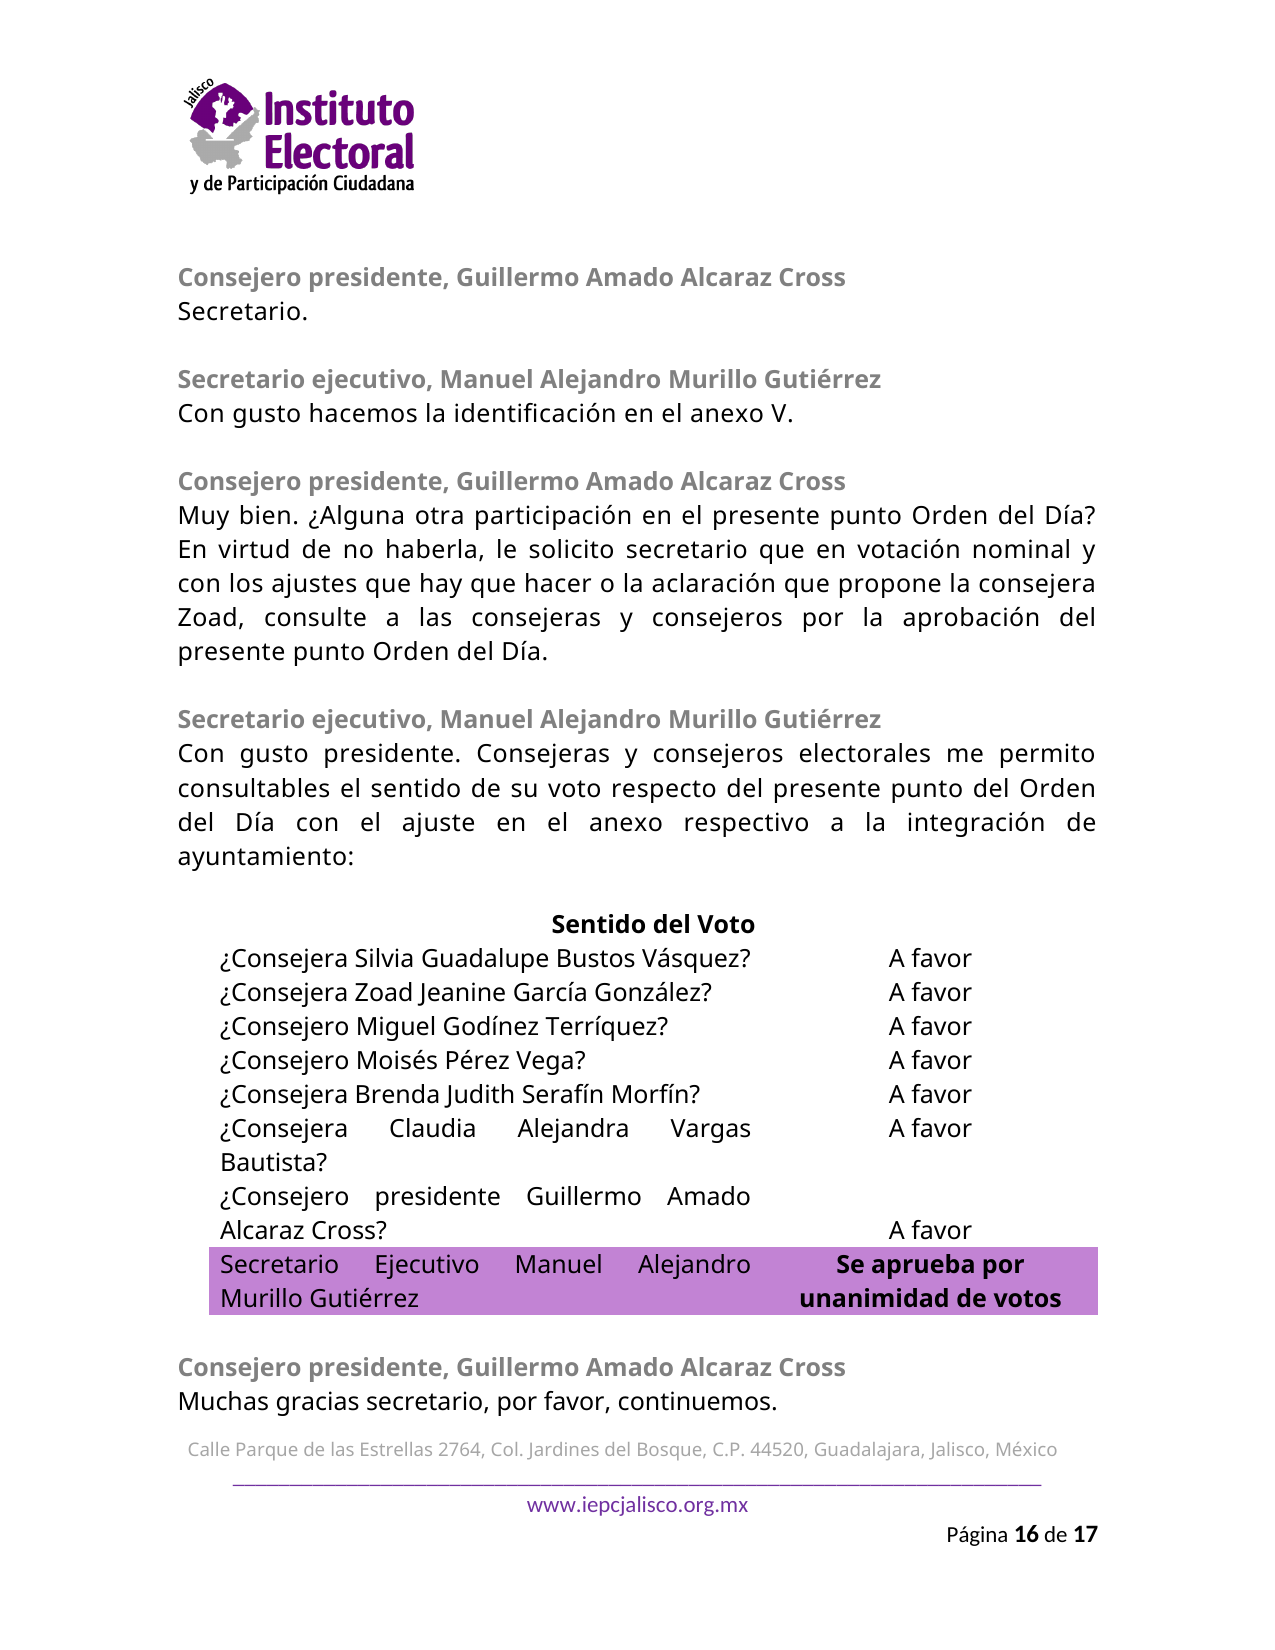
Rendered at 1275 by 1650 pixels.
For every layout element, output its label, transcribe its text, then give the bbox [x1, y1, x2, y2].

table_cell Se aprueba por unanimidad de votos [763, 1247, 1098, 1315]
table_header Sentido del Voto [209, 906, 1098, 941]
table_cell ¿Consejero Moisés Pérez Vega? [209, 1043, 763, 1077]
table_cell A favor [763, 1077, 1098, 1111]
table_cell ¿Consejera Zoad Jeanine García González? [209, 975, 763, 1009]
text Con gusto presidente. Consejeras y consejeros electorales me permito consultables el sentido de su voto respecto del presente punto del Orden del Día con el ajuste en el anexo respectivo a la integración de ayuntamiento: [177, 736, 1098, 872]
table_cell ¿Consejera Silvia Guadalupe Bustos Vásquez? [209, 941, 763, 974]
text Consejero presidente, Guillermo Amado Alcaraz Cross [177, 259, 1098, 293]
text Muy bien. ¿Alguna otra participación en el presente punto Orden del Día? En virtud de no haberla, le solicito secretario que en votación nominal y con los ajustes que hay que hacer o la aclaración que propone la consejera Zoad, consulte a las consejeras y consejeros por la aprobación del presente punto Orden del Día. [177, 498, 1098, 668]
text Consejero presidente, Guillermo Amado Alcaraz Cross [177, 1349, 1098, 1383]
text Muchas gracias secretario, por favor, continuemos. [177, 1383, 1098, 1417]
table_cell ¿Consejero Miguel Godínez Terríquez? [209, 1009, 763, 1043]
table_cell A favor [763, 1179, 1098, 1247]
table_cell A favor [763, 941, 1098, 974]
table_cell A favor [763, 1111, 1098, 1179]
text Secretario. [177, 293, 1098, 327]
table_cell A favor [763, 975, 1098, 1009]
table_cell A favor [763, 1043, 1098, 1077]
picture [177, 73, 424, 198]
text Consejero presidente, Guillermo Amado Alcaraz Cross [177, 464, 1098, 498]
text Con gusto hacemos la identificación en el anexo V. [177, 396, 1098, 429]
text Secretario ejecutivo, Manuel Alejandro Murillo Gutiérrez [177, 361, 1098, 396]
table_cell ¿Consejero presidente Guillermo Amado Alcaraz Cross? [209, 1179, 763, 1247]
table_cell Secretario Ejecutivo Manuel Alejandro Murillo Gutiérrez [209, 1247, 763, 1315]
table_cell ¿Consejera Brenda Judith Serafín Morfín? [209, 1077, 763, 1111]
table_cell A favor [763, 1009, 1098, 1043]
table_cell ¿Consejera Claudia Alejandra Vargas Bautista? [209, 1111, 763, 1179]
text Secretario ejecutivo, Manuel Alejandro Murillo Gutiérrez [177, 702, 1098, 736]
